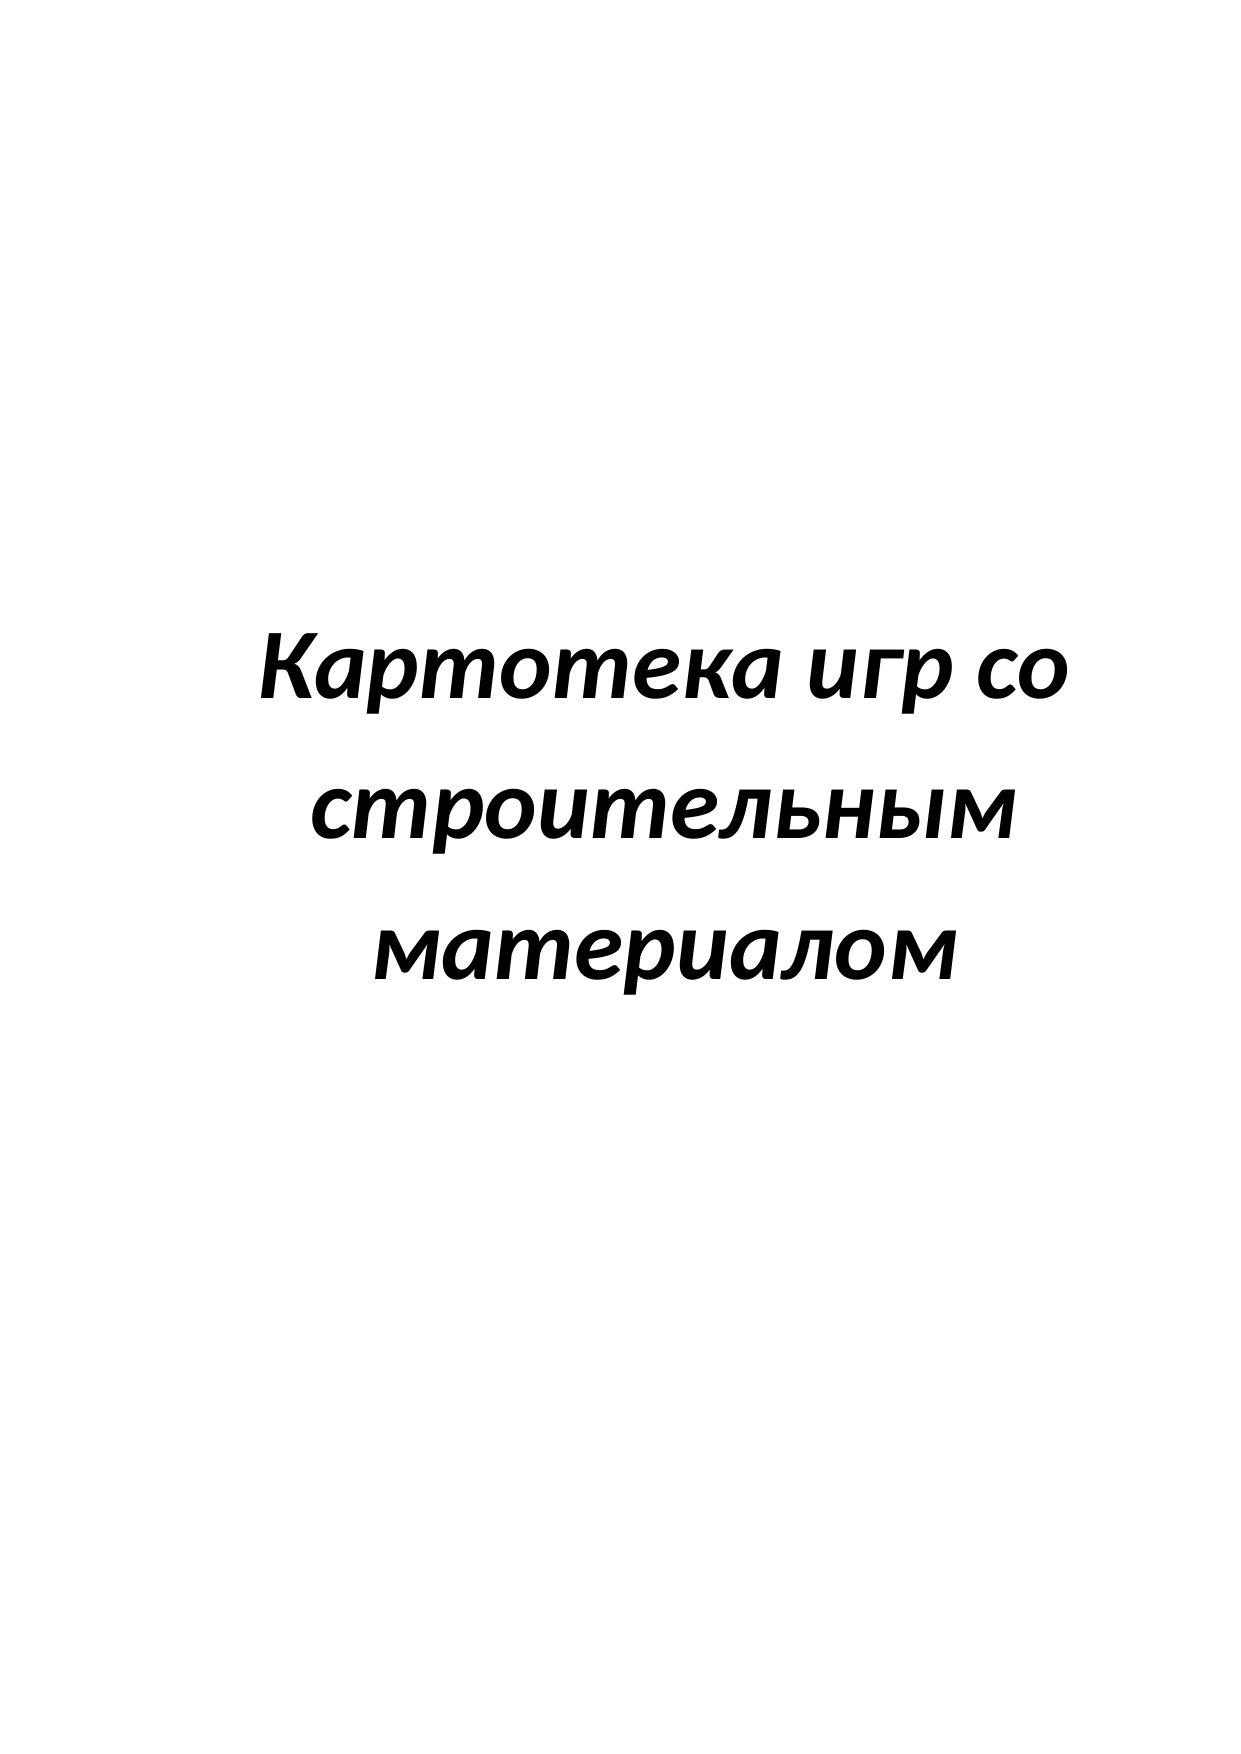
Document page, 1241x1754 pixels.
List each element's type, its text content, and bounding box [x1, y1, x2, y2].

text Картотека игр со строительным материалом [177, 602, 1152, 1004]
